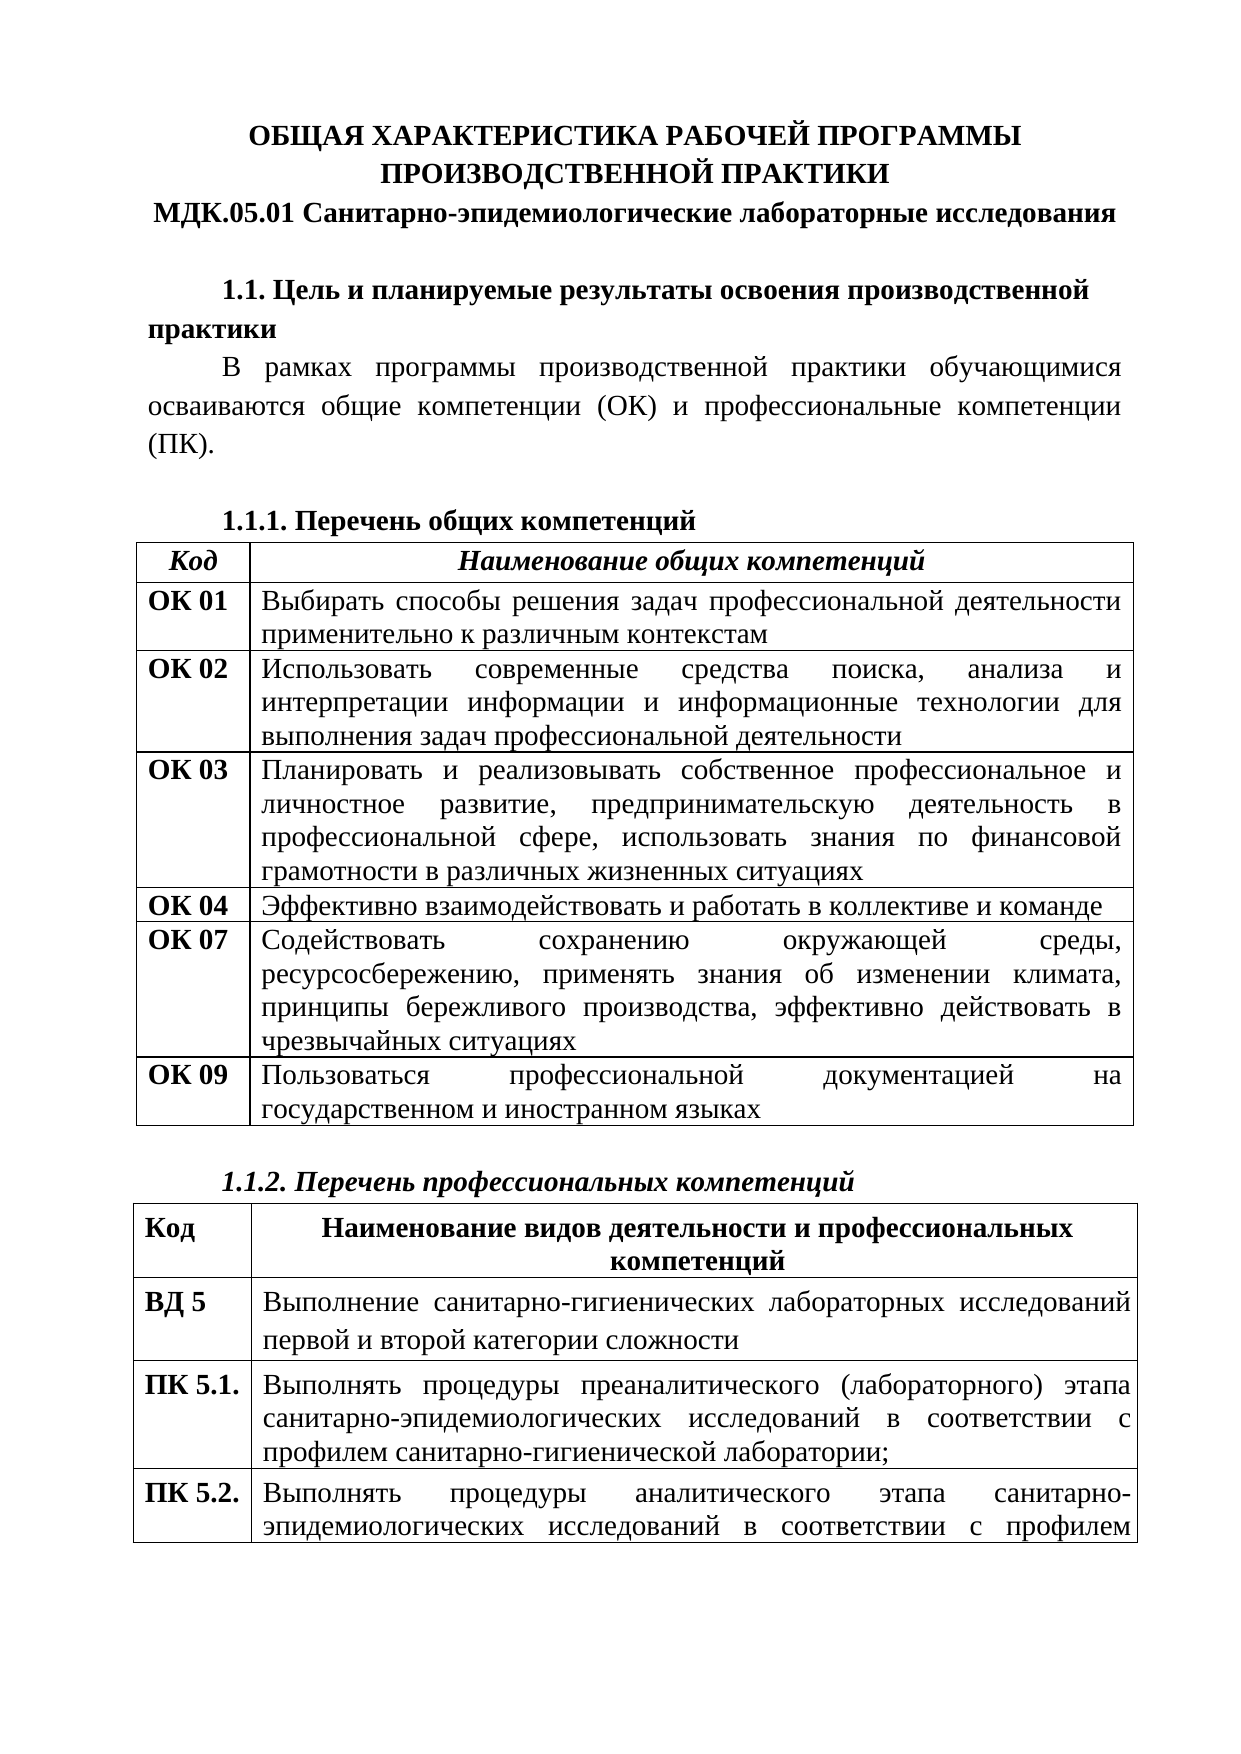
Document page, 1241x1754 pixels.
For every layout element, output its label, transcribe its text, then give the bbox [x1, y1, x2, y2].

table_cell ВД 5 [134, 1278, 251, 1360]
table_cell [252, 1469, 1137, 1542]
text 1.1. Цель и планируемые результаты освоения производственной практики [148, 272, 1122, 344]
text ОБЩАЯ ХАРАКТЕРИСТИКА РАБОЧЕЙ ПРОГРАММЫ [148, 118, 1122, 152]
table_cell Выбирать способы решения задач профессиональной деятельности применительно к различным контекстам [251, 583, 1133, 650]
table_cell ПК 5.2. [134, 1469, 251, 1542]
table_cell Выполнять процедуры преаналитического (лабораторного) этапа санитарно-эпидемиологических исследований в соответствии с профилем санитарно-гигиенической лаборатории; [252, 1361, 1137, 1468]
table_header Код [134, 1204, 251, 1277]
table_cell Содействовать сохранению окружающей среды, ресурсосбережению, применять знания об изменении климата, принципы бережливого производства, эффективно действовать в чрезвычайных ситуациях [251, 922, 1133, 1056]
table_cell Планировать и реализовывать собственное профессиональное и личностное развитие, предпринимательскую деятельность в профессиональной сфере, использовать знания по финансовой грамотности в различных жизненных ситуациях [251, 753, 1133, 887]
table_cell Пользоваться профессиональной документацией на государственном и иностранном языках [251, 1058, 1133, 1124]
text ПРОИЗВОДСТВЕННОЙ ПРАКТИКИ [148, 157, 1122, 190]
table_cell ОК 07 [137, 922, 249, 1056]
text 1.1.1. Перечень общих компетенций [148, 503, 1122, 537]
table_cell ОК 04 [137, 888, 249, 921]
table_header Код [137, 543, 249, 582]
subtitle 1.1.2. Перечень профессиональных компетенций [148, 1164, 1122, 1198]
table_cell Эффективно взаимодействовать и работать в коллективе и команде [251, 888, 1133, 921]
table_header Наименование видов деятельности и профессиональных компетенций [252, 1204, 1137, 1277]
table_cell Выполнение санитарно-гигиенических лабораторных исследований первой и второй категории сложности [252, 1278, 1137, 1360]
table_cell Использовать современные средства поиска, анализа и интерпретации информации и информационные технологии для выполнения задач профессиональной деятельности [251, 651, 1133, 751]
table_cell ОК 09 [137, 1058, 249, 1124]
table_cell ПК 5.1. [134, 1361, 251, 1468]
table_cell ОК 01 [137, 583, 249, 650]
text В рамках программы производственной практики обучающимися осваиваются общие компетенции (ОК) и профессиональные компетенции (ПК). [148, 349, 1122, 460]
table_header Наименование общих компетенций [251, 543, 1133, 582]
table_cell ОК 02 [137, 651, 249, 751]
table_cell ОК 03 [137, 753, 249, 887]
text МДК.05.01 Санитарно-эпидемиологические лабораторные исследования [148, 195, 1122, 229]
